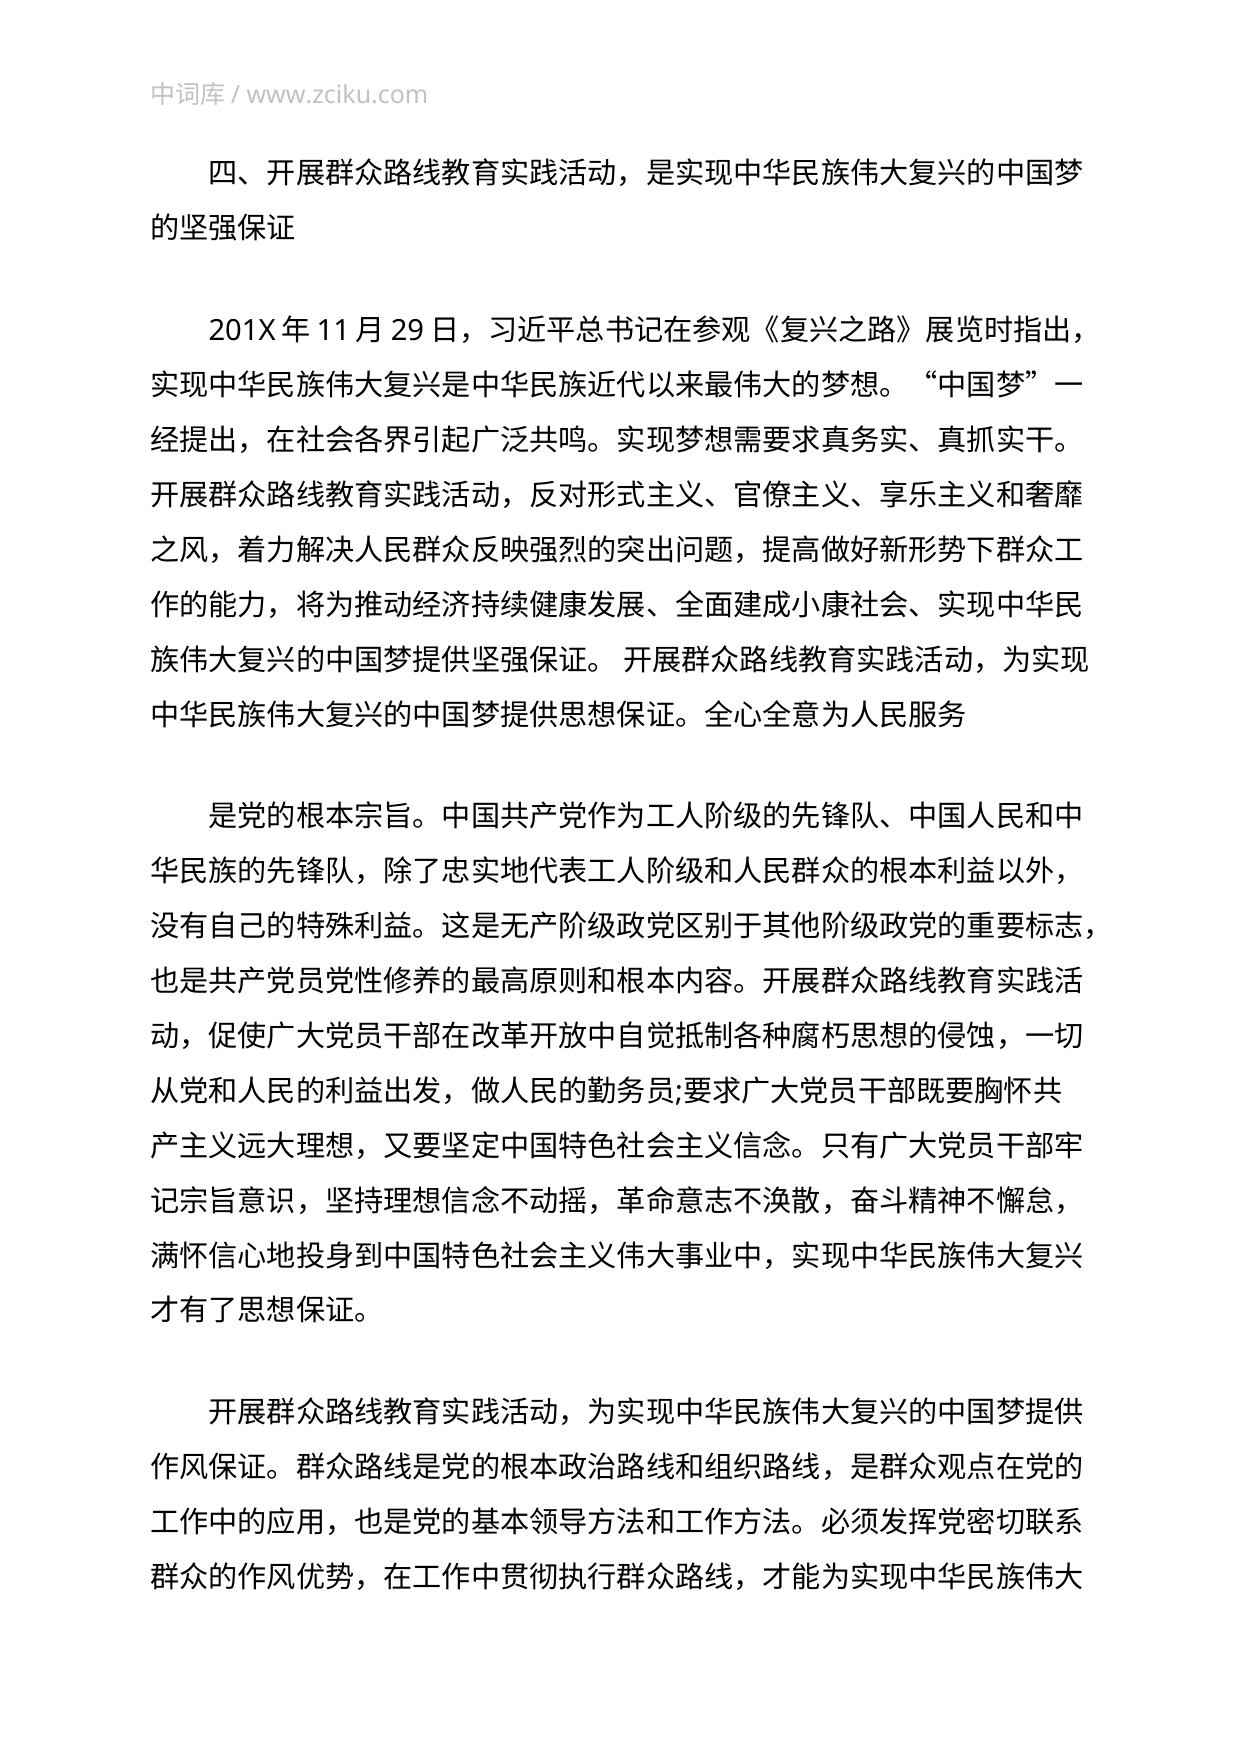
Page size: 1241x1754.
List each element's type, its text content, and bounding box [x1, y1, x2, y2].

text 201X年11月29日，习近平总书记在参观《复兴之路》展览时指出，实现中华民族伟大复兴是中华民族近代以来最伟大的梦想。“中国梦”一经提出，在社会各界引起广泛共鸣。实现梦想需要求真务实、真抓实干。开展群众路线教育实践活动，反对形式主义、官僚主义、享乐主义和奢靡之风，着力解决人民群众反映强烈的突出问题，提高做好新形势下群众工作的能力，将为推动经济持续健康发展、全面建成小康社会、实现中华民族伟大复兴的中国梦提供坚强保证。 开展群众路线教育实践活动，为实现中华民族伟大复兴的中国梦提供思想保证。全心全意为人民服务 [150, 307, 1090, 733]
text 是党的根本宗旨。中国共产党作为工人阶级的先锋队、中国人民和中华民族的先锋队，除了忠实地代表工人阶级和人民群众的根本利益以外，没有自己的特殊利益。这是无产阶级政党区别于其他阶级政党的重要标志，也是共产党员党性修养的最高原则和根本内容。开展群众路线教育实践活动，促使广大党员干部在改革开放中自觉抵制各种腐朽思想的侵蚀，一切从党和人民的利益出发，做人民的勤务员;要求广大党员干部既要胸怀共产主义远大理想，又要坚定中国特色社会主义信念。只有广大党员干部牢记宗旨意识，坚持理想信念不动摇，革命意志不涣散，奋斗精神不懈怠，满怀信心地投身到中国特色社会主义伟大事业中，实现中华民族伟大复兴才有了思想保证。 [150, 793, 1090, 1329]
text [150, 1389, 1090, 1596]
text 四、开展群众路线教育实践活动，是实现中华民族伟大复兴的中国梦的坚强保证 [150, 150, 1090, 247]
